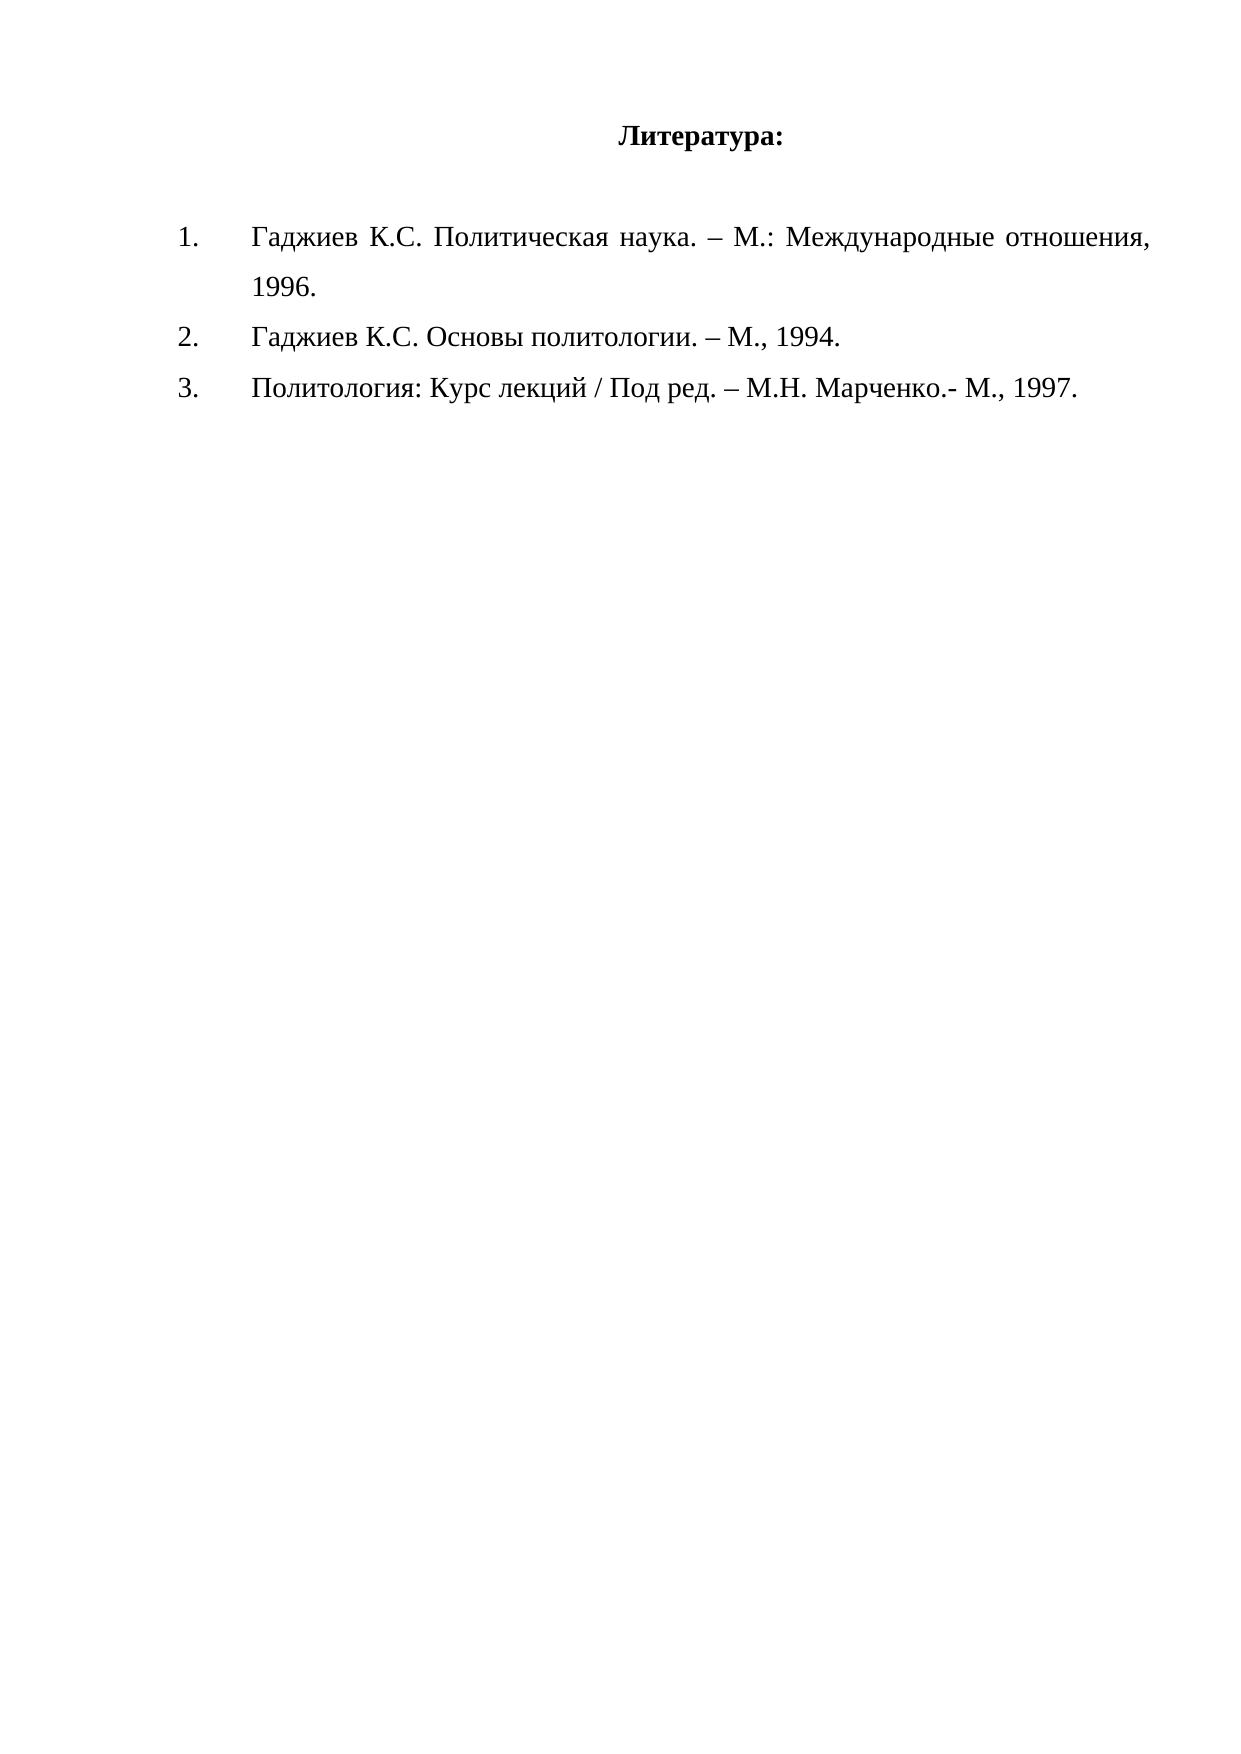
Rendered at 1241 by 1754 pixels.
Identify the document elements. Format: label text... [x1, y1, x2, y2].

list Гаджиев К.С. Основы политологии. – М., 1994. [177, 319, 1152, 353]
text Литература: [177, 118, 1152, 152]
list Гаджиев К.С. Политическая наука. – М.: Международные отношения, 1996. [177, 219, 1152, 303]
list Политология: Курс лекций / Под ред. – М.Н. Марченко.- М., 1997. [177, 370, 1152, 403]
